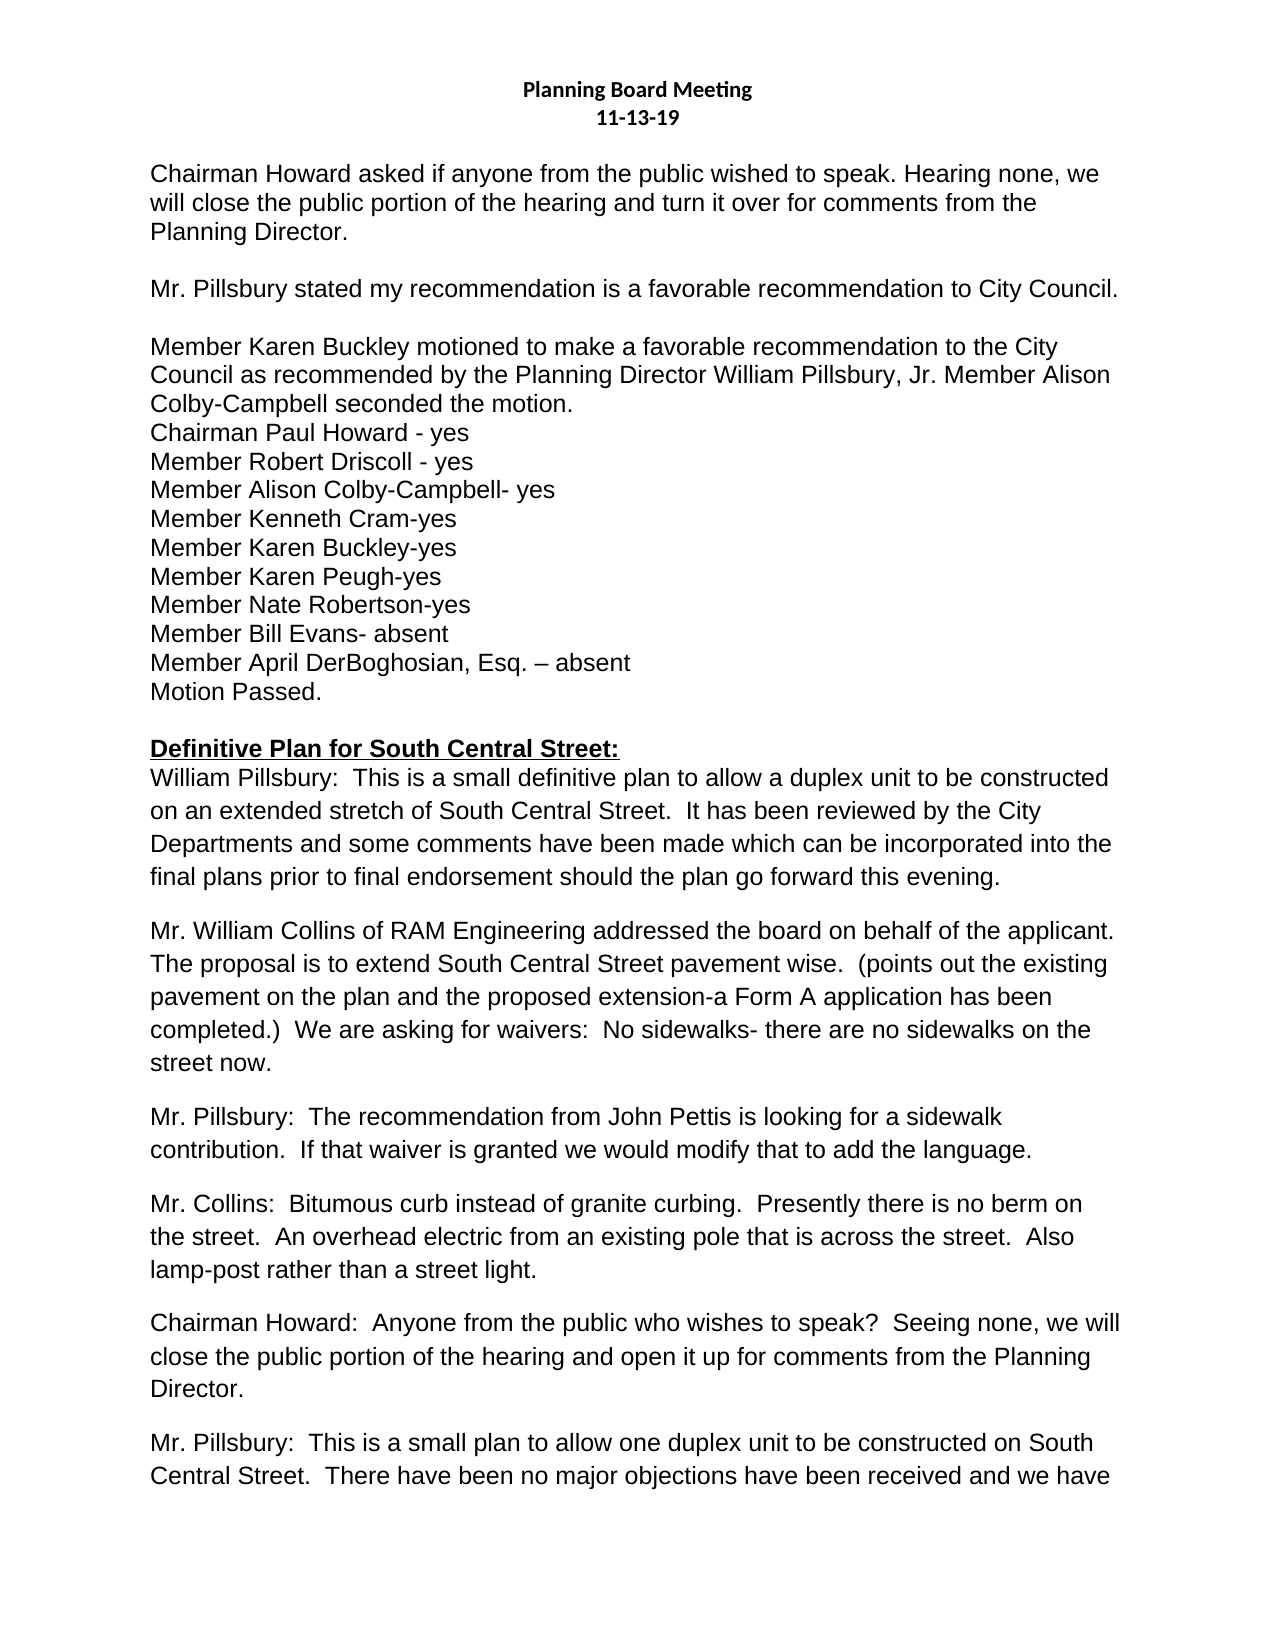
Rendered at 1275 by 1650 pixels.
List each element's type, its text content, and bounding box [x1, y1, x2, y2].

text Member April DerBoghosian, Esq. – absent [150, 648, 1125, 677]
text Mr. William Collins of RAM Engineering addressed the board on behalf of the applicant. The proposal is to extend South Central Street pavement wise. (points out the existing pavement on the plan and the proposed extension-a Form A application has been completed.) We are asking for waivers: No sidewalks- there are no sidewalks on the street now. [150, 916, 1125, 1077]
text William Pillsbury: This is a small definitive plan to allow a duplex unit to be constructed on an extended stretch of South Central Street. It has been reviewed by the City Departments and some comments have been made which can be incorporated into the final plans prior to final endorsement should the plan go forward this evening. [150, 763, 1125, 891]
text Mr. Pillsbury stated my recommendation is a favorable recommendation to City Council. [150, 274, 1125, 303]
text Member Karen Buckley-yes [150, 533, 1125, 562]
text Mr. Pillsbury: The recommendation from John Pettis is looking for a sidewalk contribution. If that waiver is granted we would modify that to add the language. [150, 1102, 1125, 1163]
text Member Kenneth Cram-yes [150, 504, 1125, 533]
text Member Karen Peugh-yes [150, 562, 1125, 590]
text Member Robert Driscoll - yes [150, 447, 1125, 475]
text Mr. Collins: Bitumous curb instead of granite curbing. Presently there is no berm on the street. An overhead electric from an existing pole that is across the street. Also lamp-post rather than a street light. [150, 1188, 1125, 1283]
text Member Bill Evans- absent [150, 619, 1125, 648]
text Member Karen Buckley motioned to make a favorable recommendation to the City Council as recommended by the Planning Director William Pillsbury, Jr. Member Alison Colby-Campbell seconded the motion. [150, 332, 1125, 418]
text Chairman Howard: Anyone from the public who wishes to speak? Seeing none, we will close the public portion of the hearing and open it up for comments from the Planning Director. [150, 1308, 1125, 1403]
text Definitive Plan for South Central Street: [150, 734, 1125, 763]
text Chairman Paul Howard - yes [150, 418, 1125, 447]
text Chairman Howard asked if anyone from the public wished to speak. Hearing none, we will close the public portion of the hearing and turn it over for comments from the Planning Director. [150, 159, 1125, 245]
text Motion Passed. [150, 677, 1125, 705]
text Member Nate Robertson-yes [150, 590, 1125, 619]
text Member Alison Colby-Campbell- yes [150, 475, 1125, 504]
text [150, 1428, 1125, 1490]
